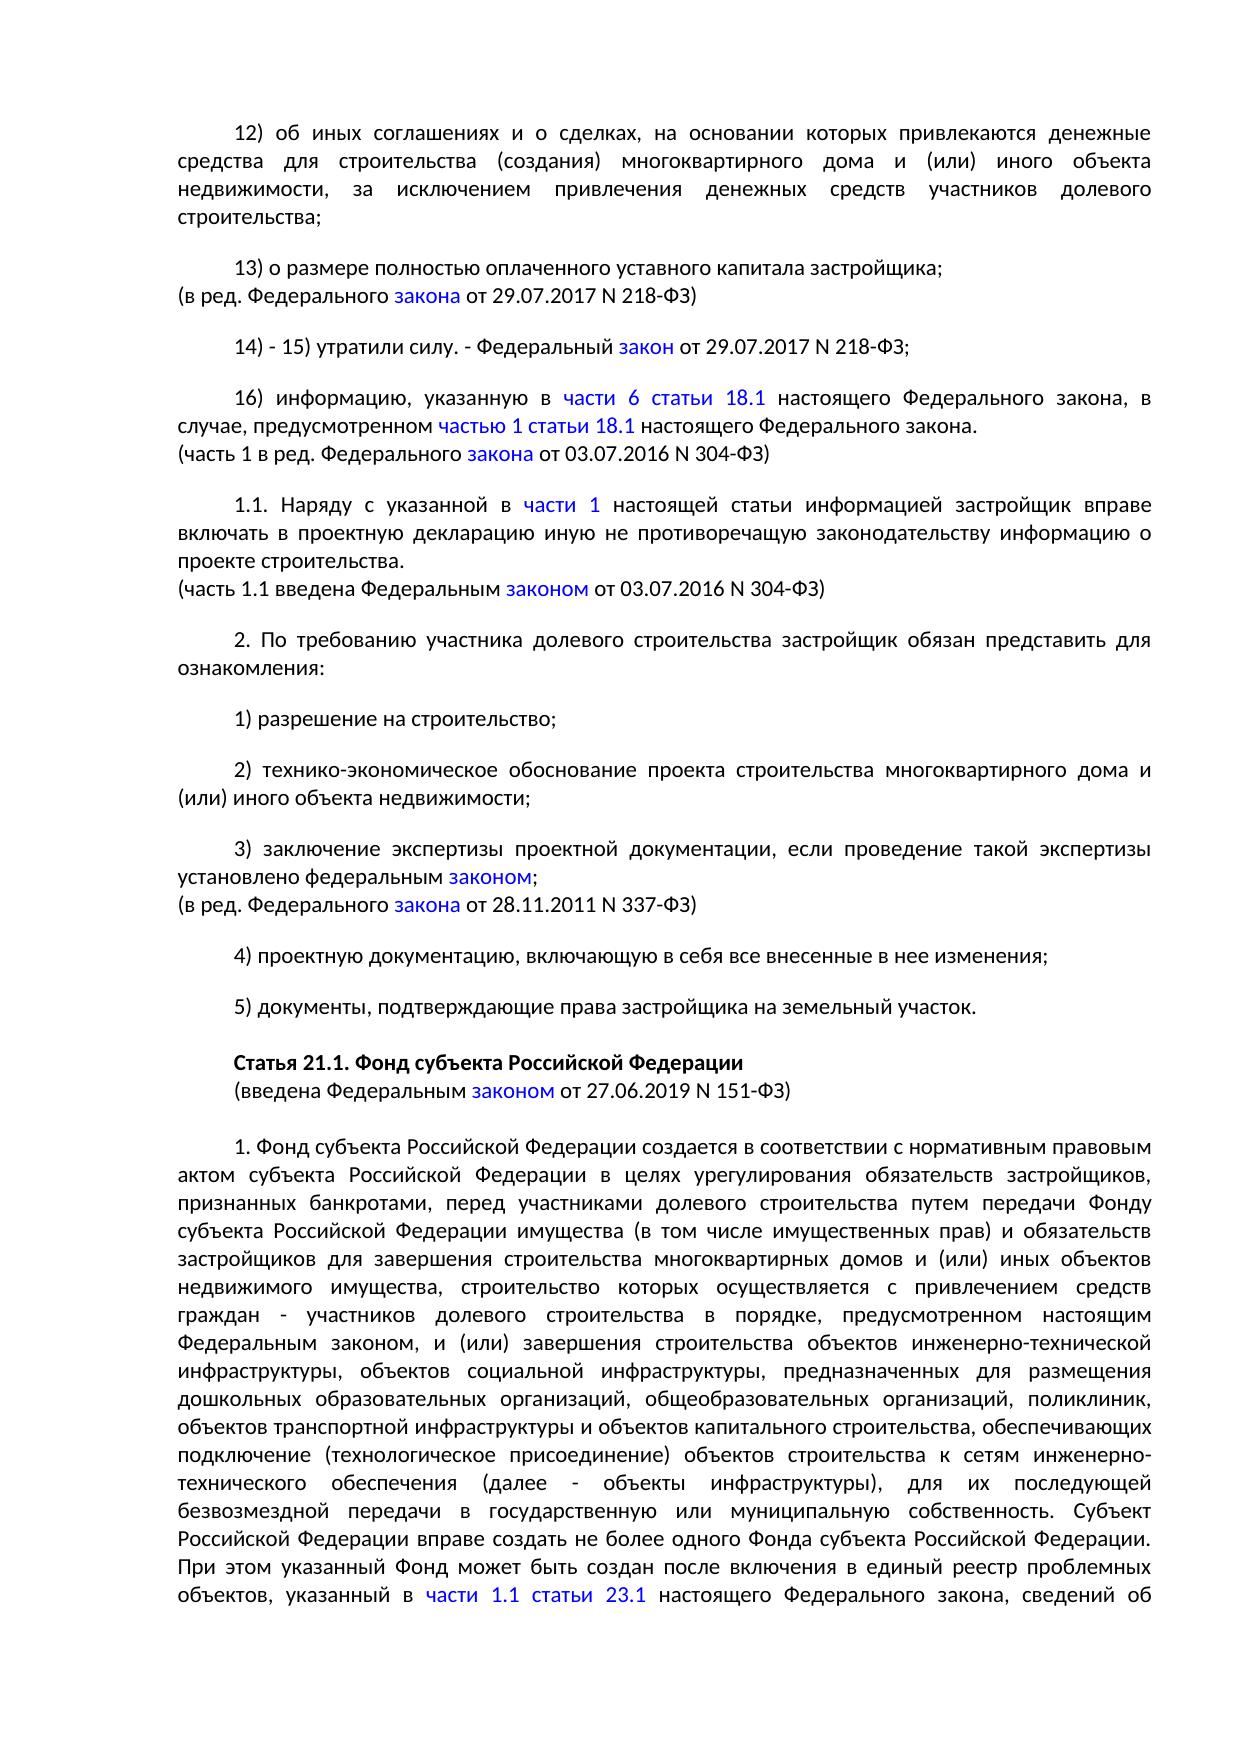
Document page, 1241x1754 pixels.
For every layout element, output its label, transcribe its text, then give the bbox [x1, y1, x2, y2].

text 12) об иных соглашениях и о сделках, на основании которых привлекаются денежные средства для строительства (создания) многоквартирного дома и (или) иного объекта недвижимости, за исключением привлечения денежных средств участников долевого строительства; [177, 118, 1152, 230]
text (в ред. Федерального закона от 28.11.2011 N 337-ФЗ) [177, 890, 1152, 918]
text 2. По требованию участника долевого строительства застройщик обязан представить для ознакомления: [177, 625, 1152, 681]
text (часть 1.1 введена Федеральным законом от 03.07.2016 N 304-ФЗ) [177, 574, 1152, 602]
text 4) проектную документацию, включающую в себя все внесенные в нее изменения; [177, 941, 1152, 969]
text 1) разрешение на строительство; [177, 704, 1152, 732]
text 1.1. Наряду с указанной в части 1 настоящей статьи информацией застройщик вправе включать в проектную декларацию иную не противоречащую законодательству информацию о проекте строительства. [177, 490, 1152, 574]
text (в ред. Федерального закона от 29.07.2017 N 218-ФЗ) [177, 281, 1152, 309]
text 5) документы, подтверждающие права застройщика на земельный участок. [177, 992, 1152, 1020]
text 14) - 15) утратили силу. - Федеральный закон от 29.07.2017 N 218-ФЗ; [177, 332, 1152, 360]
text 13) о размере полностью оплаченного уставного капитала застройщика; [177, 253, 1152, 281]
text 16) информацию, указанную в части 6 статьи 18.1 настоящего Федерального закона, в случае, предусмотренном частью 1 статьи 18.1 настоящего Федерального закона. [177, 383, 1152, 439]
text 3) заключение экспертизы проектной документации, если проведение такой экспертизы установлено федеральным законом; [177, 834, 1152, 890]
title Статья 21.1. Фонд субъекта Российской Федерации [177, 1048, 1152, 1076]
text (часть 1 в ред. Федерального закона от 03.07.2016 N 304-ФЗ) [177, 439, 1152, 467]
text (введена Федеральным законом от 27.06.2019 N 151-ФЗ) [177, 1076, 1152, 1104]
text 2) технико-экономическое обоснование проекта строительства многоквартирного дома и (или) иного объекта недвижимости; [177, 755, 1152, 811]
